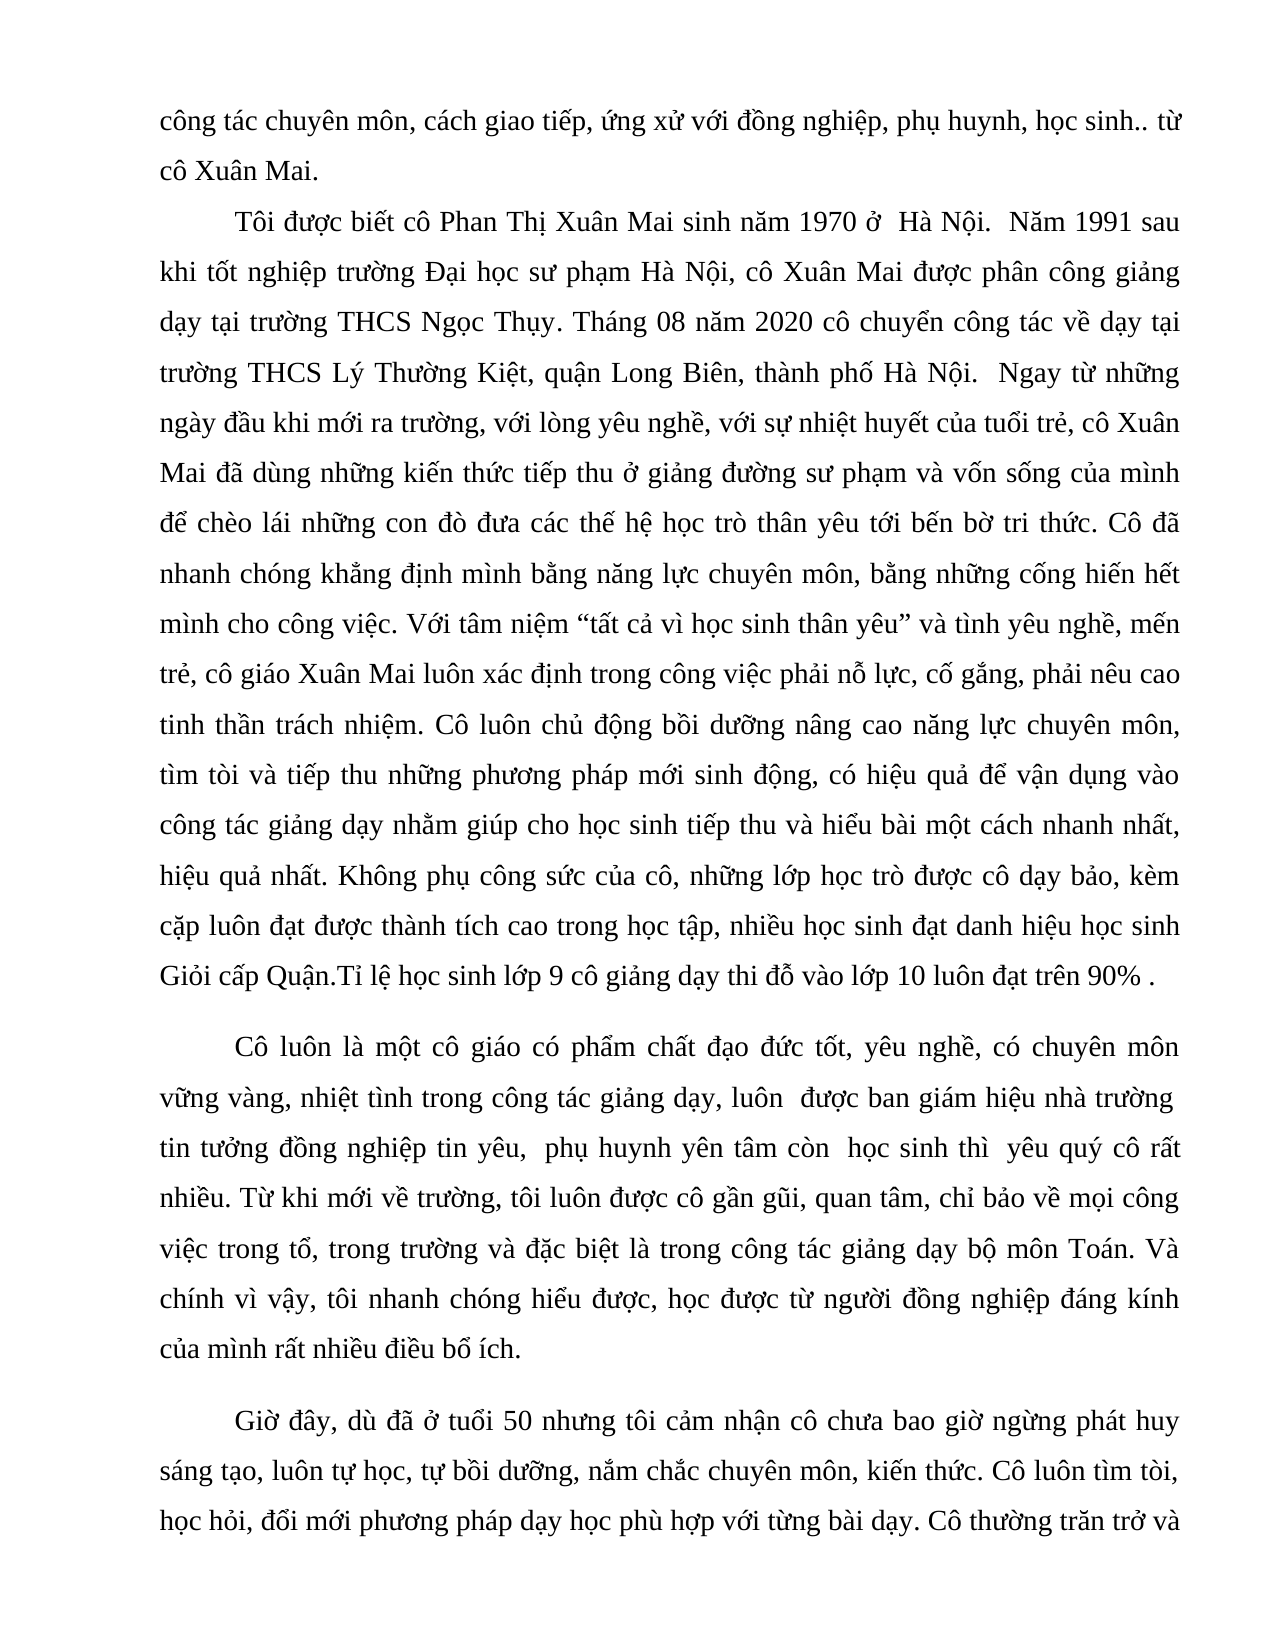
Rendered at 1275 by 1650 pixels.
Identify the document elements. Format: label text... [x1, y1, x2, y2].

text Tôi được biết cô Phan Thị Xuân Mai sinh năm 1970 ở Hà Nội. Năm 1991 sau khi tốt nghiệp trường Đại học sư phạm Hà Nội, cô Xuân Mai được phân công giảng dạy tại trường THCS Ngọc Thụy. Tháng 08 năm 2020 cô chuyển công tác về dạy tại trường THCS Lý Thường Kiệt, quận Long Biên, thành phố Hà Nội. Ngay từ những ngày đầu khi mới ra trường, với lòng yêu nghề, với sự nhiệt huyết của tuổi trẻ, cô Xuân Mai đã dùng những kiến thức tiếp thu ở giảng đường sư phạm và vốn sống của mình để chèo lái những con đò đưa các thế hệ học trò thân yêu tới bến bờ tri thức. Cô đã nhanh chóng khẳng định mình bằng năng lực chuyên môn, bằng những cống hiến hết mình cho công việc. Với tâm niệm “tất cả vì học sinh thân yêu” và tình yêu nghề, mến trẻ, cô giáo Xuân Mai luôn xác định trong công việc phải nỗ lực, cố gắng, phải nêu cao tinh thần trách nhiệm. Cô luôn chủ động bồi dưỡng nâng cao năng lực chuyên môn, tìm tòi và tiếp thu những phương pháp mới sinh động, có hiệu quả để vận dụng vào công tác giảng dạy nhằm giúp cho học sinh tiếp thu và hiểu bài một cách nhanh nhất, hiệu quả nhất. Không phụ công sức của cô, những lớp học trò được cô dạy bảo, kèm cặp luôn đạt được thành tích cao trong học tập, nhiều học sinh đạt danh hiệu học sinh Giỏi cấp Quận.Tỉ lệ học sinh lớp 9 cô giảng dạy thi đỗ vào lớp 10 luôn đạt trên 90% . [159, 690, 1181, 992]
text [159, 137, 1181, 187]
text Cô luôn là một cô giáo có phẩm chất đạo đức tốt, yêu nghề, có chuyên môn vững vàng, nhiệt tình trong công tác giảng dạy, luôn được ban giám hiệu nhà trường tin tưởng đồng nghiệp tin yêu, phụ huynh yên tâm còn học sinh thì yêu quý cô rất nhiều. Từ khi mới về trường, tôi luôn được cô gần gũi, quan tâm, chỉ bảo về mọi công việc trong tổ, trong trường và đặc biệt là trong công tác giảng dạy bộ môn Toán. Và chính vì vậy, tôi nhanh chóng hiểu được, học được từ người đồng nghiệp đáng kính của mình rất nhiều điều bổ ích. [159, 1029, 1181, 1365]
text Tôi được biết cô Phan Thị Xuân Mai sinh năm 1970 ở Hà Nội. Năm 1991 sau khi tốt nghiệp trường Đại học sư phạm Hà Nội, cô Xuân Mai được phân công giảng dạy tại trường THCS Ngọc Thụy. Tháng 08 năm 2020 cô chuyển công tác về dạy tại trường THCS Lý Thường Kiệt, quận Long Biên, thành phố Hà Nội. Ngay từ những ngày đầu khi mới ra trường, với lòng yêu nghề, với sự nhiệt huyết của tuổi trẻ, cô Xuân Mai đã dùng những kiến thức tiếp thu ở giảng đường sư phạm và vốn sống của mình để chèo lái những con đò đưa các thế hệ học trò thân yêu tới bến bờ tri thức. Cô đã nhanh chóng khẳng định mình bằng năng lực chuyên môn, bằng những cống hiến hết mình cho công việc. Với tâm niệm “tất cả vì học sinh thân yêu” và tình yêu nghề, mến trẻ, cô giáo Xuân Mai luôn xác định trong công việc phải nỗ lực, cố gắng, phải nêu cao tinh thần trách nhiệm. Cô luôn chủ động bồi dưỡng nâng cao năng lực chuyên môn, tìm tòi và tiếp thu những phương pháp mới sinh động, có hiệu quả để vận dụng vào công tác giảng dạy nhằm giúp cho học sinh tiếp thu và hiểu bài một cách nhanh nhất, hiệu quả nhất. Không phụ công sức của cô, những lớp học trò được cô dạy bảo, kèm cặp luôn đạt được thành tích cao trong học tập, nhiều học sinh đạt danh hiệu học sinh Giỏi cấp Quận.Tỉ lệ học sinh lớp 9 cô giảng dạy thi đỗ vào lớp 10 luôn đạt trên 90% . [159, 204, 1181, 657]
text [159, 1403, 1181, 1537]
